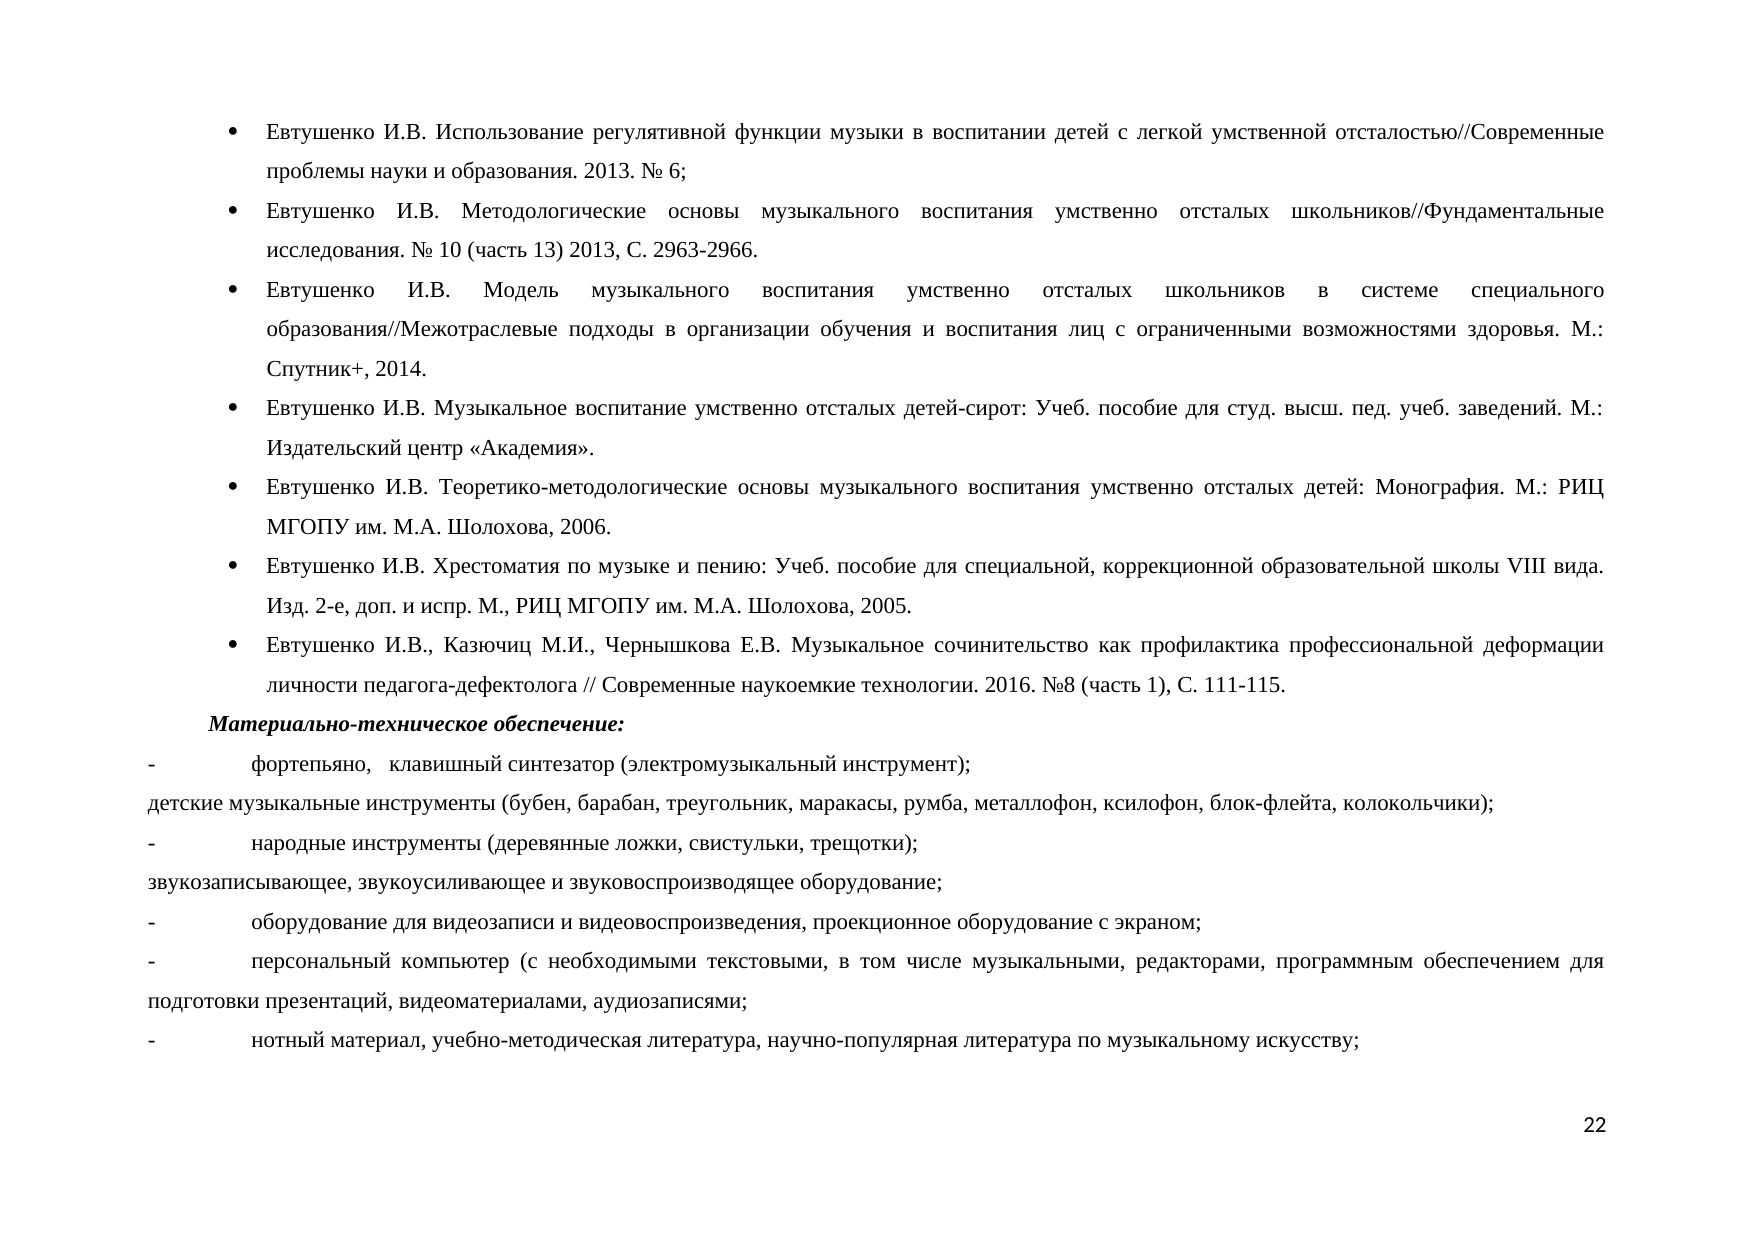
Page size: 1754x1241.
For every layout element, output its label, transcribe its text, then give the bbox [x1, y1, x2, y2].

list Евтушенко И.В., Казючиц М.И., Чернышкова Е.В. Музыкальное сочинительство как профилактика профессиональной деформации личности педагога-дефектолога // Современные наукоемкие технологии. 2016. №8 (часть 1), С. 111-115. [229, 631, 1606, 697]
list Евтушенко И.В. Музыкальное воспитание умственно отсталых детей-сирот: Учеб. пособие для студ. высш. пед. учеб. заведений. М.: Издательский центр «Академия». [229, 394, 1606, 460]
list Евтушенко И.В. Хрестоматия по музыке и пению: Учеб. пособие для специальной, коррекционной образовательной школы VIII вида. Изд. 2-е, доп. и испр. М., РИЦ МГОПУ им. М.А. Шолохова, 2005. [229, 552, 1606, 618]
list Евтушенко И.В. Модель музыкального воспитания умственно отсталых школьников в системе специального образования//Межотраслевые подходы в организации обучения и воспитания лиц с ограниченными возможностями здоровья. М.: Спутник+, 2014. [229, 276, 1606, 381]
list Евтушенко И.В. Использование регулятивной функции музыки в воспитании детей с легкой умственной отсталостью//Современные проблемы науки и образования. 2013. № 6; [229, 118, 1606, 184]
text - нотный материал, учебно-методическая литература, научно-популярная литература по музыкальному искусству; [148, 1026, 1606, 1052]
text Материально-техническое обеспечение: [185, 710, 1606, 737]
list Евтушенко И.В. Методологические основы музыкального воспитания умственно отсталых школьников//Фундаментальные исследования. № 10 (часть 13) 2013, С. 2963-2966. [229, 197, 1606, 263]
text звукозаписывающее, звукоусиливающее и звуковоспроизводящее оборудование; [148, 868, 1606, 894]
text детские музыкальные инструменты (бубен, барабан, треугольник, маракасы, румба, металлофон, ксилофон, блок-флейта, колокольчики); [148, 789, 1606, 816]
text - фортепьяно, клавишный синтезатор (электромузыкальный инструмент); [148, 750, 1606, 776]
text - оборудование для видеозаписи и видеовоспроизведения, проекционное оборудование с экраном; [148, 908, 1606, 934]
text - персональный компьютер (с необходимыми текстовыми, в том числе музыкальными, редакторами, программным обеспечением для подготовки презентаций, видеоматериалами, аудиозаписями; [148, 947, 1606, 1013]
text - народные инструменты (деревянные ложки, свистульки, трещотки); [148, 829, 1606, 855]
list Евтушенко И.В. Теоретико-методологические основы музыкального воспитания умственно отсталых детей: Монография. М.: РИЦ МГОПУ им. М.А. Шолохова, 2006. [229, 473, 1606, 539]
